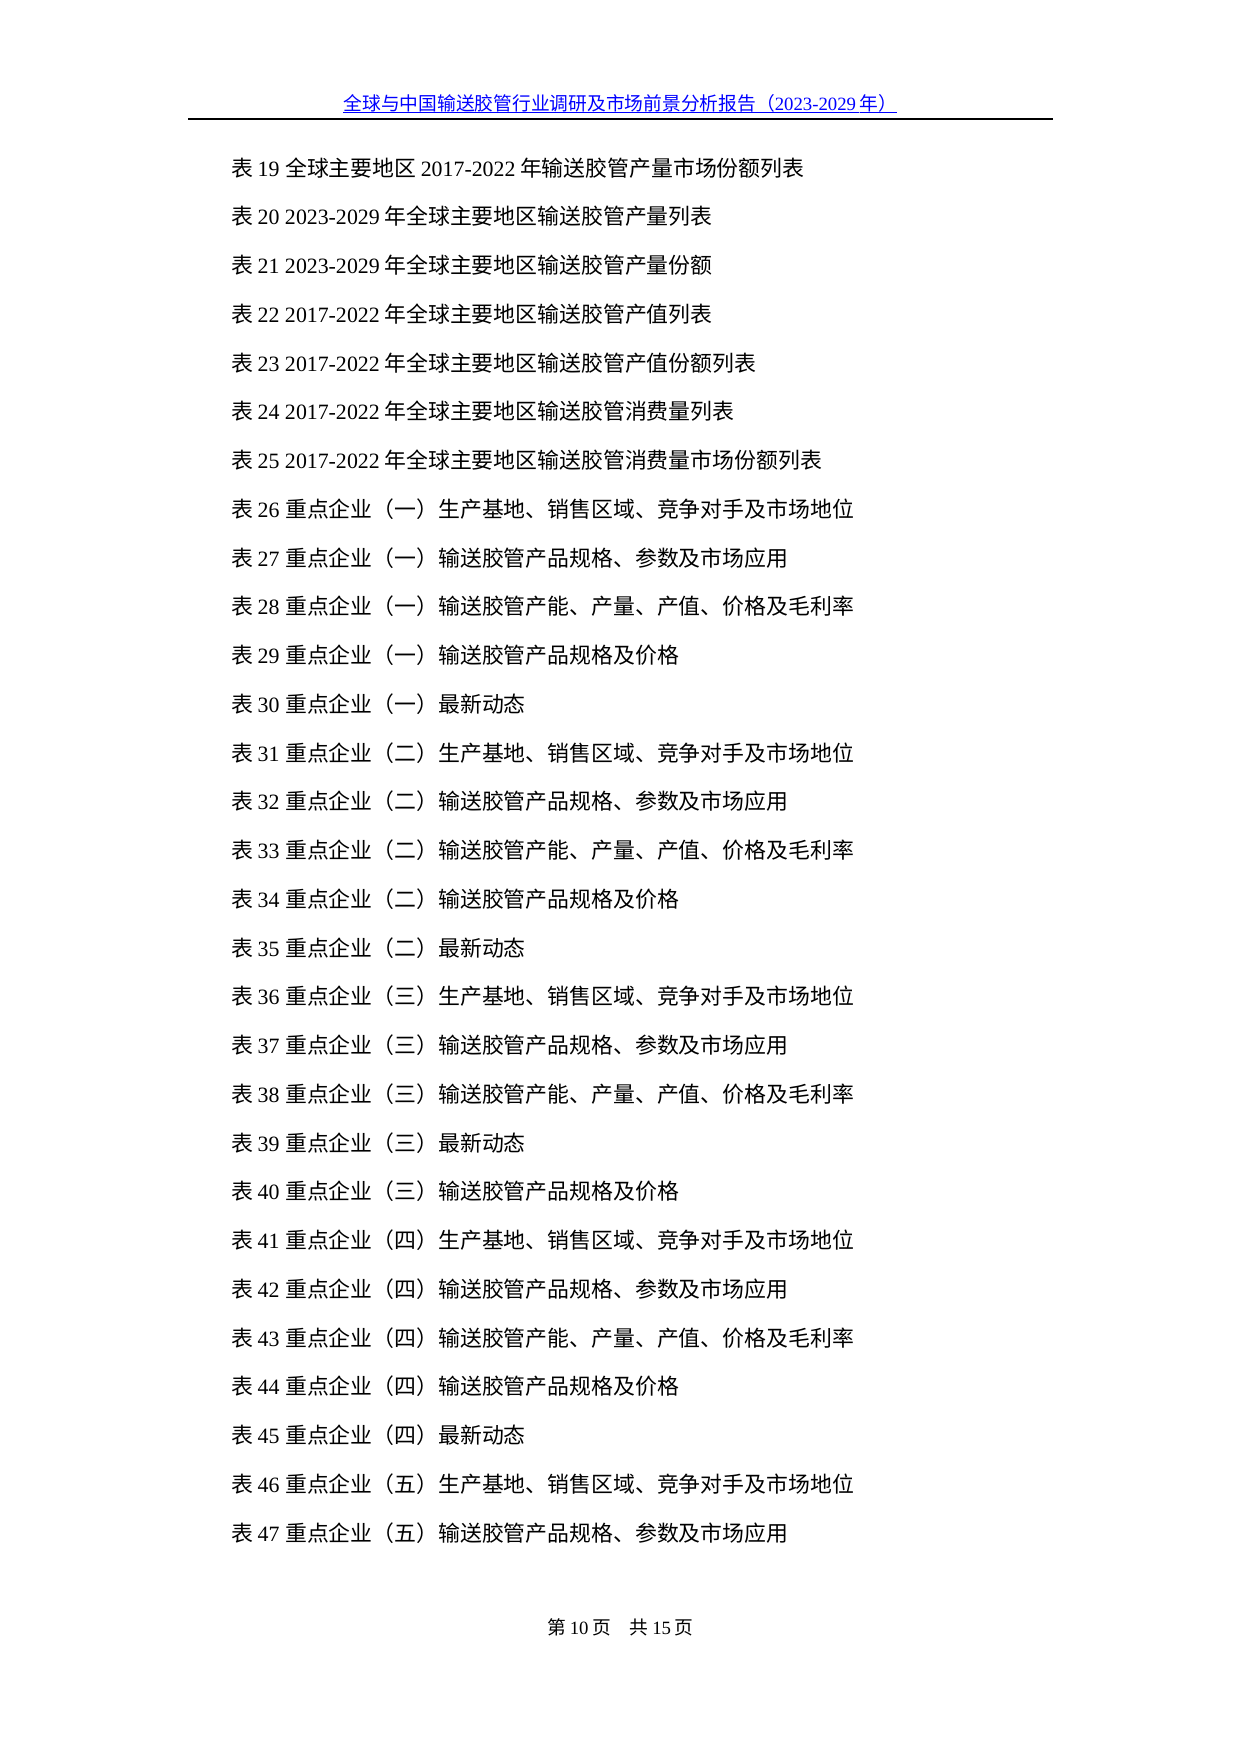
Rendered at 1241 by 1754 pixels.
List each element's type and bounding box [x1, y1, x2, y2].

text [187, 150, 1053, 1548]
